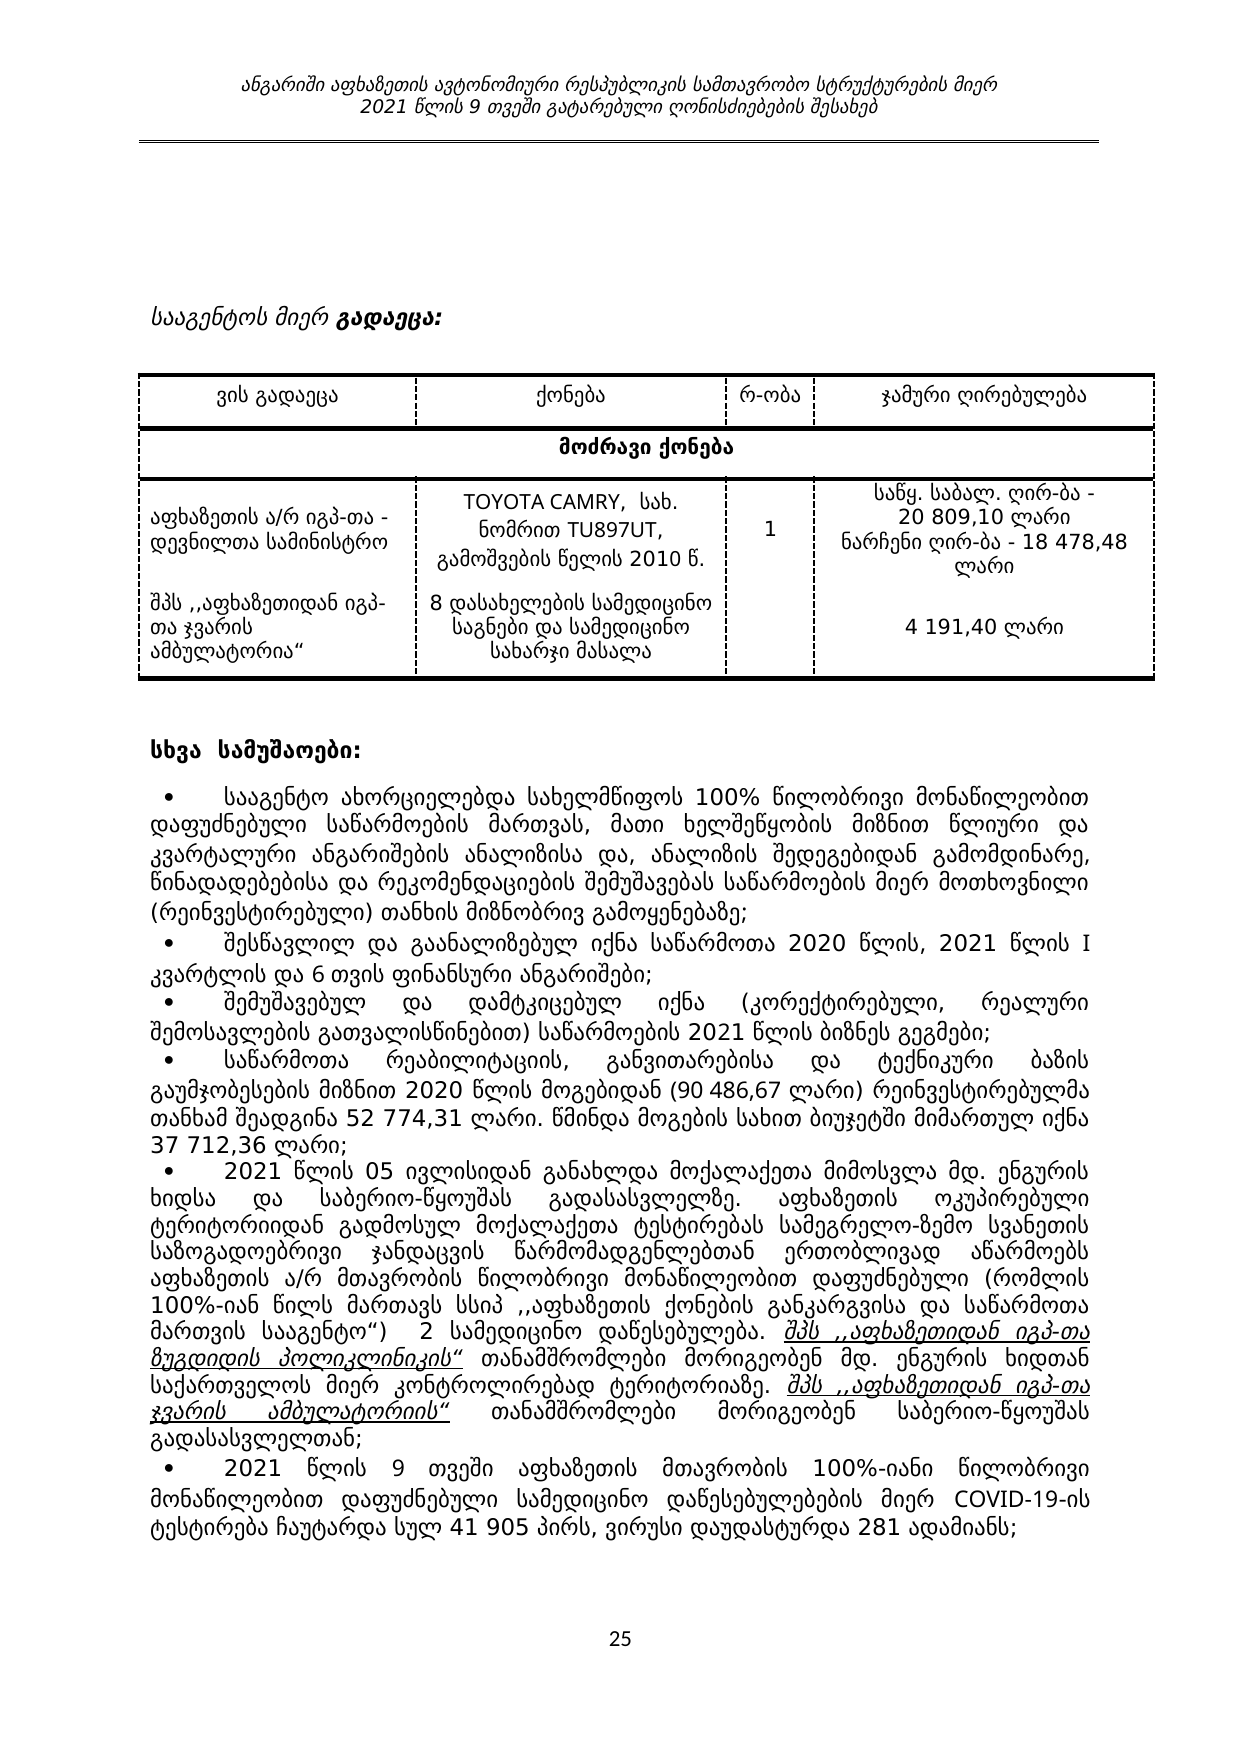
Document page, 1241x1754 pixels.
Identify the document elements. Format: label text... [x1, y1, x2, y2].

table_header ვის გადაეცა [139, 377, 416, 426]
list შესწავლილ და გაანალიზებულ იქნა საწარმოთა 2020 წლის, 2021 წლის I კვარტლის და 6 თვის ფინანსური ანგარიშები; [150, 927, 1090, 989]
list სააგენტოს მიერ გადაეცა: [150, 304, 1090, 331]
table_cell [726, 591, 814, 676]
list სააგენტო ახორციელებდა სახელმწიფოს 100% წილობრივი მონაწილეობით დაფუძნებული საწარმოების მართვას, მათი ხელშეწყობის მიზნით წლიური და კვარტალური ანგარიშების ანალიზისა და, ანალიზის შედეგებიდან გამომდინარე, წინადადებებისა და რეკომენდაციების შემუშავებას საწარმოების მიერ მოთხოვნილი (რეინვესტირებული) თანხის მიზნობრივ გამოყენებაზე; [150, 784, 1090, 927]
list 2021 წლის 05 ივლისიდან განახლდა მოქალაქეთა მიმოსვლა მდ. ენგურის ხიდსა და საბერიო-წყოუშას გადასასვლელზე. აფხაზეთის ოკუპირებული ტერიტორიიდან გადმოსულ მოქალაქეთა ტესტირებას სამეგრელო-ზემო სვანეთის საზოგადოებრივი ჯანდაცვის წარმომადგენლებთან ერთობლივად აწარმოებს აფხაზეთის ა/რ მთავრობის წილობრივი მონაწილეობით დაფუძნებული (რომლის 100%-იან წილს მართავს სსიპ ,,აფხაზეთის ქონების განკარგვისა და საწარმოთა მართვის სააგენტო“) 2 სამედიცინო დაწესებულება. შპს ,,აფხაზეთიდან იგპ-თა ზუგდიდის პოლიკლინიკის“ თანამშრომლები მორიგეობენ მდ. ენგურის ხიდთან საქართველოს მიერ კონტროლირებად ტერიტორიაზე. შპს ,,აფხაზეთიდან იგპ-თა ჯვარის ამბულატორიის“ თანამშრომლები მორიგეობენ საბერიო-წყოუშას გადასასვლელთან; [150, 1158, 1090, 1452]
list სხვა სამუშაოები: [150, 737, 1090, 763]
table_cell TOYOTA CAMRY, სახ. ნომრით TU897UT, გამოშვების წელის 2010 წ. [416, 481, 726, 591]
table_cell 4 191,40 ლარი [814, 591, 1154, 676]
table_cell 8 დასახელების სამედიცინო საგნები და სამედიცინო სახარჯი მასალა [416, 591, 726, 676]
table_header რ-ობა [726, 377, 814, 426]
table_cell მოძრავი ქონება [139, 429, 1154, 476]
list 2021 წლის 9 თვეში აფხაზეთის მთავრობის 100%-იანი წილობრივი მონაწილეობით დაფუძნებული სამედიცინო დაწესებულებების მიერ COVID-19-ის ტესტირება ჩაუტარდა სულ 41 905 პირს, ვირუსი დაუდასტურდა 281 ადამიანს; [150, 1452, 1090, 1541]
table_cell აფხაზეთის ა/რ იგპ-თა - დევნილთა სამინისტრო [139, 479, 416, 591]
list შემუშავებულ და დამტკიცებულ იქნა (კორექტირებული, რეალური შემოსავლების გათვალისწინებით) საწარმოების 2021 წლის ბიზნეს გეგმები; [150, 989, 1090, 1047]
table_header ქონება [416, 377, 726, 426]
table_cell 1 [726, 481, 814, 591]
table_cell შპს ,,აფხაზეთიდან იგპ-თა ჯვარის ამბულატორია“ [139, 591, 416, 676]
table_cell საწყ. საბალ. ღირ-ბა - 20 809,10 ლარი ნარჩენი ღირ-ბა - 18 478,48 ლარი [814, 479, 1154, 591]
list საწარმოთა რეაბილიტაციის, განვითარებისა და ტექნიკური ბაზის გაუმჯობესების მიზნით 2020 წლის მოგებიდან (90 486,67 ლარი) რეინვესტირებულმა თანხამ შეადგინა 52 774,31 ლარი. წმინდა მოგების სახით ბიუჯეტში მიმართულ იქნა 37 712,36 ლარი; [150, 1047, 1090, 1158]
table_header ჯამური ღირებულება [814, 377, 1154, 426]
